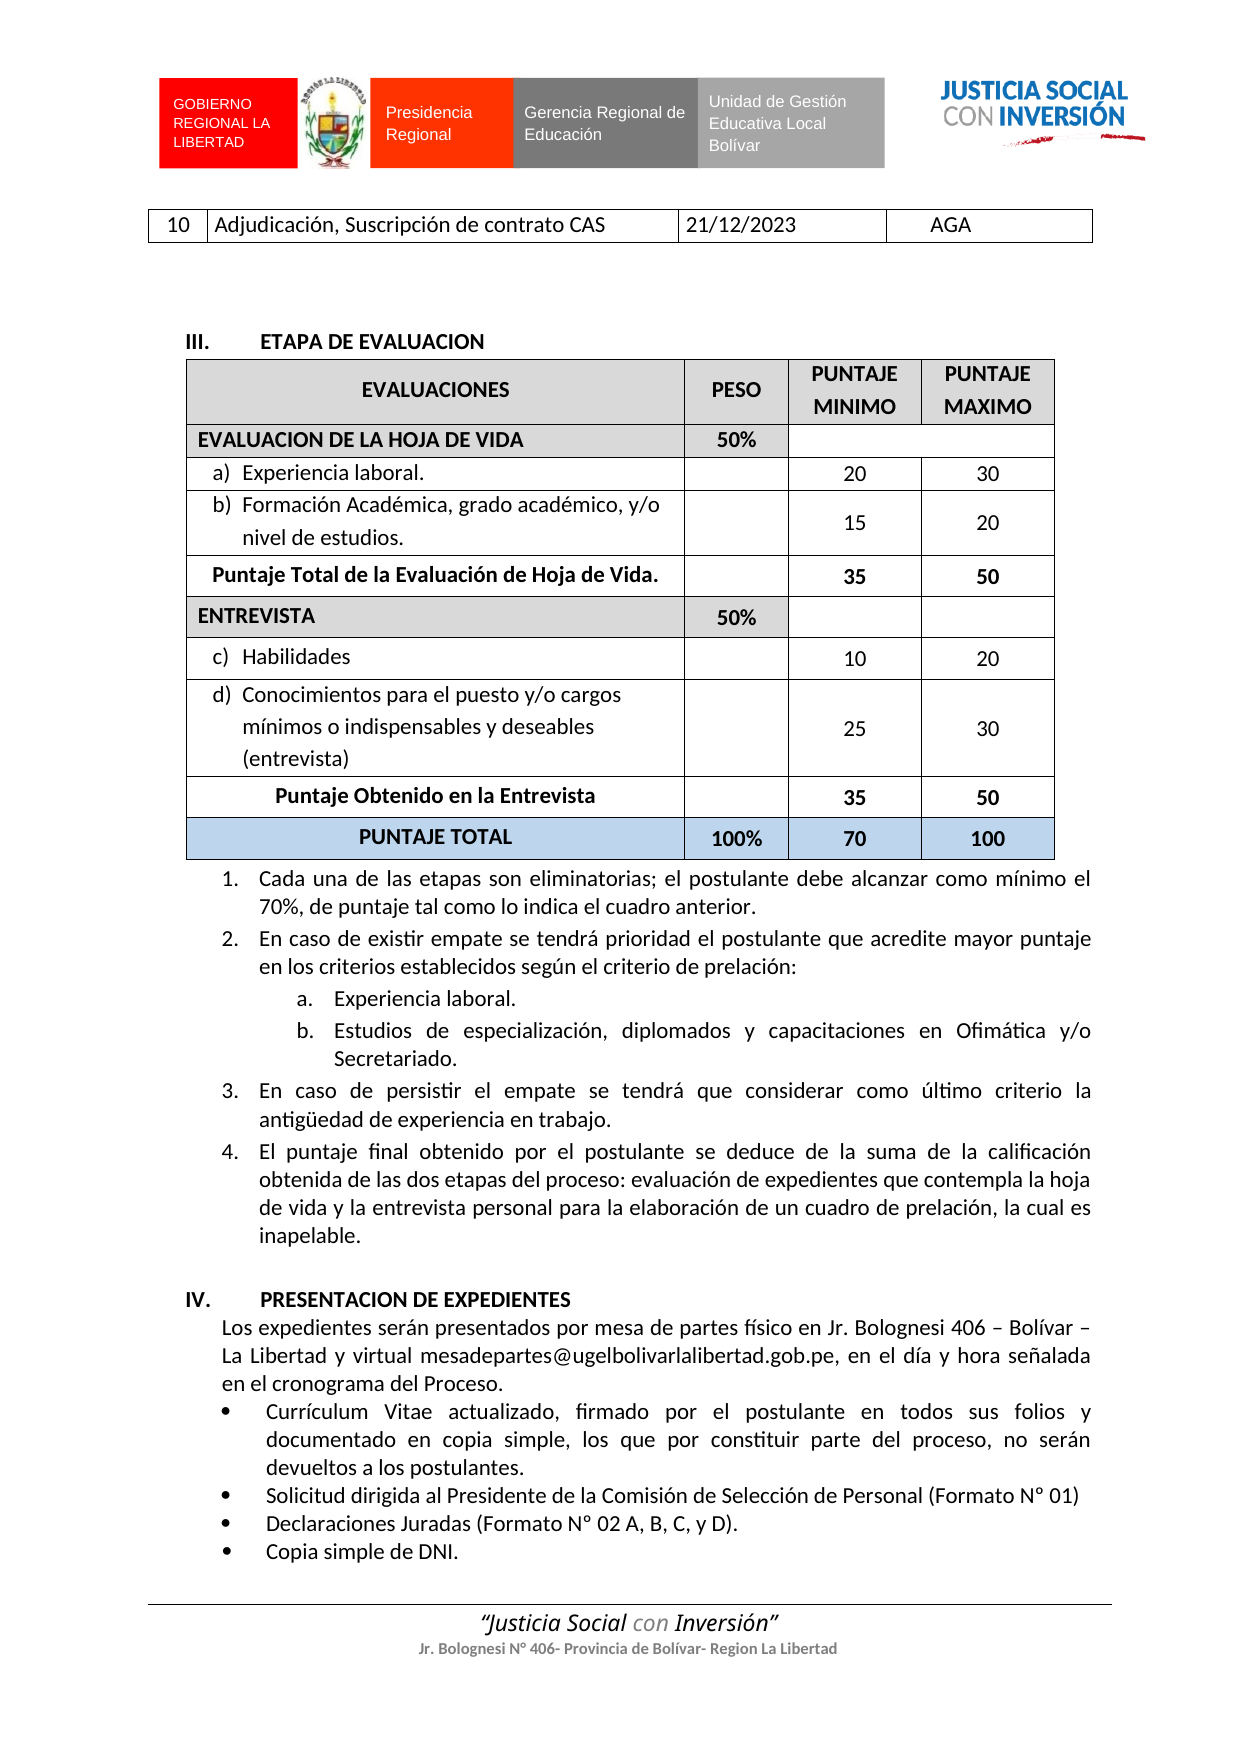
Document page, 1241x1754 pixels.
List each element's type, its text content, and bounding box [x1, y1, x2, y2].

table_cell 35 [789, 777, 921, 817]
text Los expedientes serán presentados por mesa de partes físico en Jr. Bolognesi 406 – Bolívar – La Libertad y virtual mesadepartes@ugelbolivarlalibertad.gob.pe, en el día y hora señalada en el cronograma del Proceso. [222, 1313, 1093, 1397]
table_cell [685, 458, 788, 489]
list Solicitud dirigida al Presidente de la Comisión de Selección de Personal (Formato Nº 01) [222, 1481, 1093, 1509]
table_cell Conocimientos para el puesto y/o cargos mínimos o indispensables y deseables (entrevista) [187, 680, 684, 776]
list El puntaje final obtenido por el postulante se deduce de la suma de la calificación obtenida de las dos etapas del proceso: evaluación de expedientes que contempla la hoja de vida y la entrevista personal para la elaboración de un cuadro de prelación, la cual es inapelable. [221, 1137, 1093, 1249]
table_cell [685, 556, 788, 596]
table_header PESO [685, 360, 788, 424]
list En caso de persistir el empate se tendrá que considerar como último criterio la antigüedad de experiencia en trabajo. [221, 1077, 1093, 1133]
table_cell [789, 425, 1054, 457]
list En caso de existir empate se tendrá prioridad el postulante que acredite mayor puntaje en los criterios establecidos según el criterio de prelación: [221, 924, 1093, 980]
table_cell AGA [887, 210, 1092, 242]
table_cell [685, 638, 788, 679]
list Cada una de las etapas son eliminatorias; el postulante debe alcanzar como mínimo el 70%, de puntaje tal como lo indica el cuadro anterior. [221, 387, 1093, 920]
picture [300, 77, 366, 169]
table_cell [685, 777, 788, 817]
table_cell 20 [789, 458, 921, 489]
table_cell 50% [685, 597, 788, 637]
table_cell 30 [922, 458, 1054, 489]
table_header EVALUACIONES [187, 360, 684, 424]
table_header PUNTAJE MAXIMO [922, 360, 1054, 424]
table_cell 20 [922, 491, 1054, 554]
list Currículum Vitae actualizado, firmado por el postulante en todos sus folios y documentado en copia simple, los que por constituir parte del proceso, no serán devueltos a los postulantes. [222, 1397, 1093, 1481]
picture [940, 77, 1146, 147]
list Copia simple de DNI. [223, 1537, 1093, 1566]
table_cell [789, 597, 921, 637]
list Estudios de especialización, diplomados y capacitaciones en Ofimática y/o Secretariado. [296, 1016, 1093, 1072]
table_cell Puntaje Obtenido en la Entrevista [187, 777, 684, 817]
table_cell 50 [922, 777, 1054, 817]
table_cell 30 [922, 680, 1054, 776]
table_cell 21/12/2023 [679, 210, 886, 242]
table_cell Puntaje Total de la Evaluación de Hoja de Vida. [187, 556, 684, 596]
list Declaraciones Juradas (Formato Nº 02 A, B, C, y D). [222, 1509, 1093, 1537]
table_cell 10 [789, 638, 921, 679]
table_cell EVALUACION DE LA HOJA DE VIDA [187, 425, 684, 457]
list PRESENTACION DE EXPEDIENTES [185, 1285, 1093, 1313]
table_cell 15 [789, 491, 921, 554]
table_cell [685, 491, 788, 554]
table_cell 20 [922, 638, 1054, 679]
table_cell Formación Académica, grado académico, y/o nivel de estudios. [187, 491, 684, 554]
table_cell ENTREVISTA [187, 597, 684, 637]
table_cell 35 [789, 556, 921, 596]
table_cell Adjudicación, Suscripción de contrato CAS [208, 210, 678, 242]
table_cell [922, 597, 1054, 637]
table_cell PUNTAJE TOTAL [187, 818, 684, 859]
table_cell 100 [922, 818, 1054, 859]
table_cell 50% [685, 425, 788, 457]
table_cell 25 [789, 680, 921, 776]
table_cell 50 [922, 556, 1054, 596]
list Experiencia laboral. [296, 984, 1093, 1012]
table_cell [685, 680, 788, 776]
list ETAPA DE EVALUACION [185, 327, 1093, 355]
table_cell 100% [685, 818, 788, 859]
table_cell Habilidades [187, 638, 684, 679]
table_cell 70 [789, 818, 921, 859]
table_cell Experiencia laboral. [187, 458, 684, 489]
table_cell 10 [149, 210, 207, 242]
table_header PUNTAJE MINIMO [789, 360, 921, 424]
